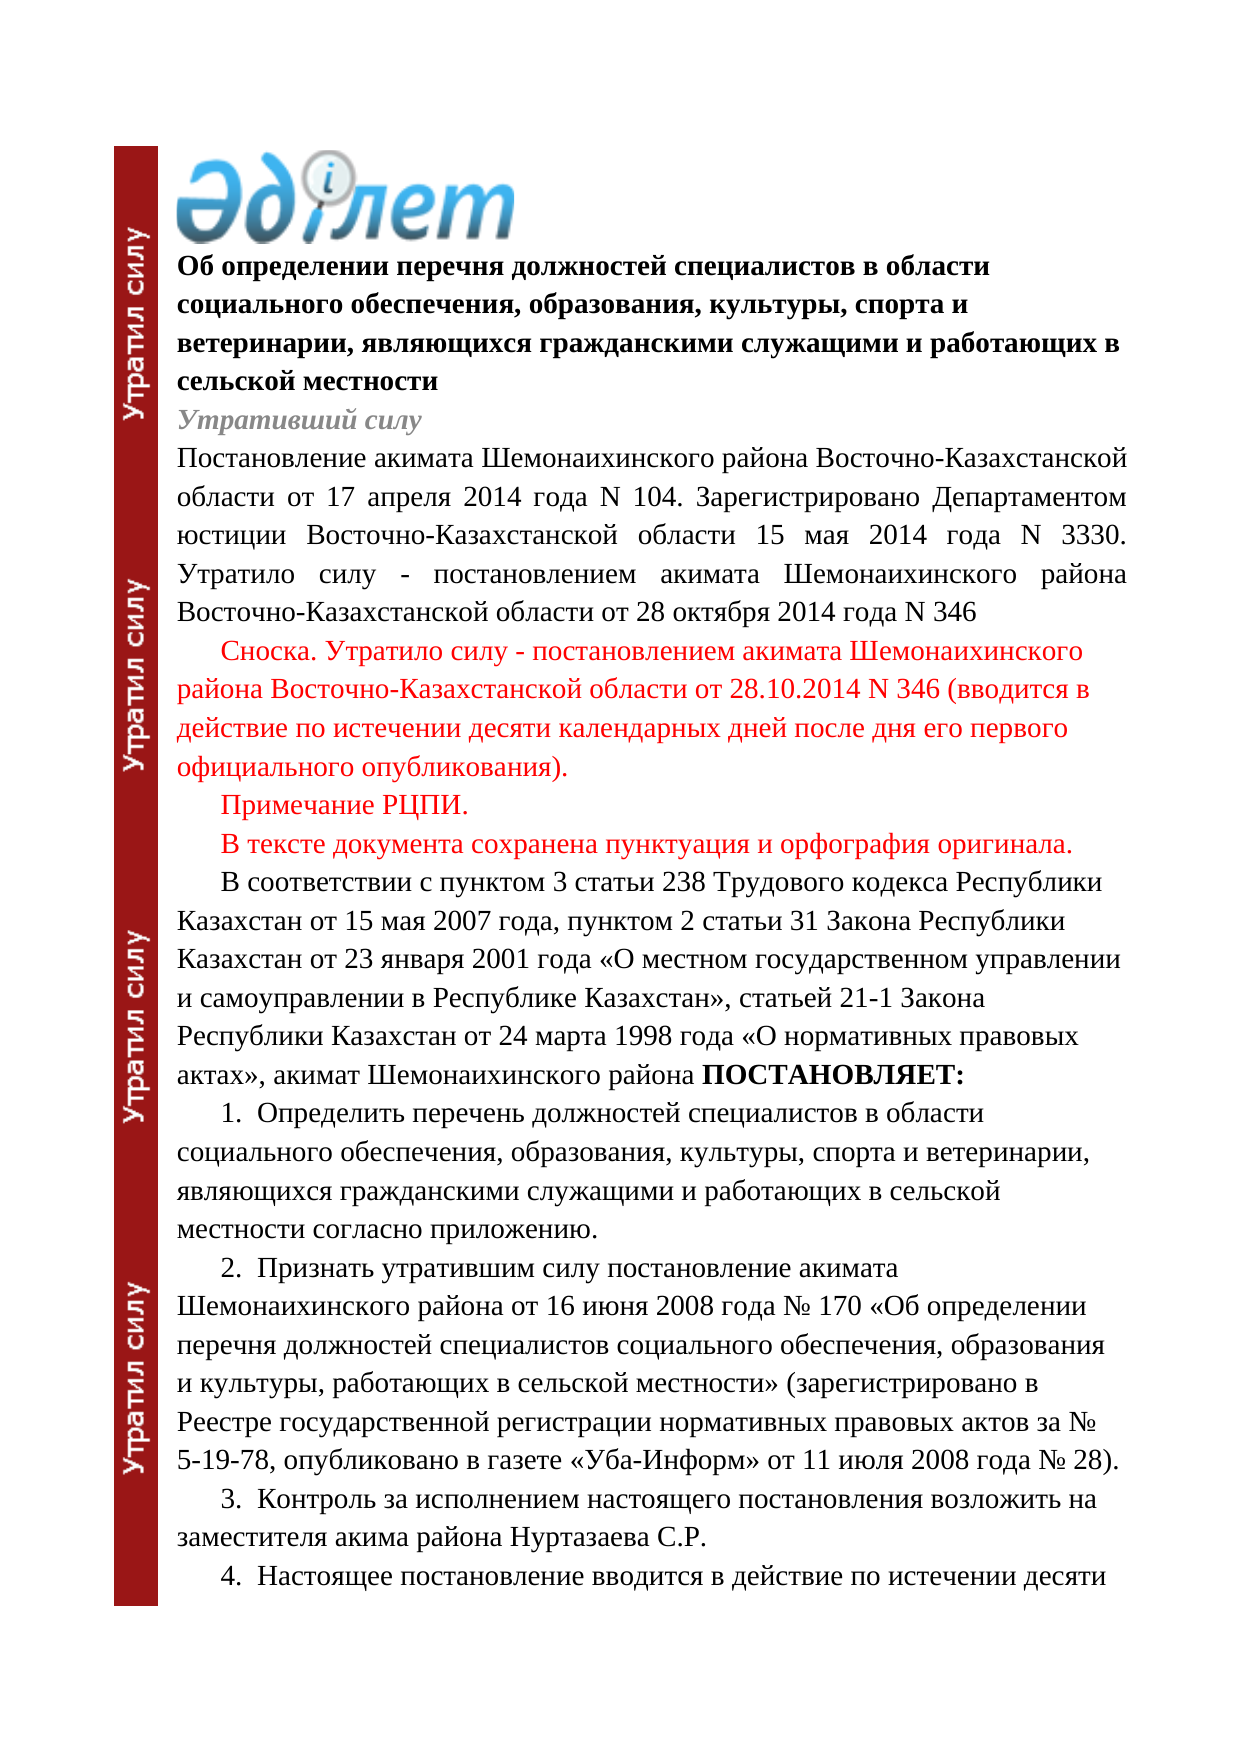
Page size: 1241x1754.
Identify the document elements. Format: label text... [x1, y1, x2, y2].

picture [176, 150, 515, 244]
picture [114, 435, 158, 440]
text Об определении перечня должностей специалистов в области социального обеспечения, образования, культуры, спорта и ветеринарии, являющихся гражданскими служащими и работающих в сельской местности [112, 248, 1128, 397]
picture [114, 397, 158, 402]
picture [114, 628, 158, 633]
text Утративший силу [112, 402, 1128, 435]
picture [114, 1592, 158, 1606]
picture [114, 146, 158, 248]
text Постановление акимата Шемонаихинского района Восточно-Казахстанской области от 17 апреля 2014 года N 104. Зарегистрировано Департаментом юстиции Восточно-Казахстанской области 15 мая 2014 года N 3330. Утратило силу - постановлением акимата Шемонаихинского района Восточно-Казахстанской области от 28 октября 2014 года N 346 [112, 440, 1128, 628]
